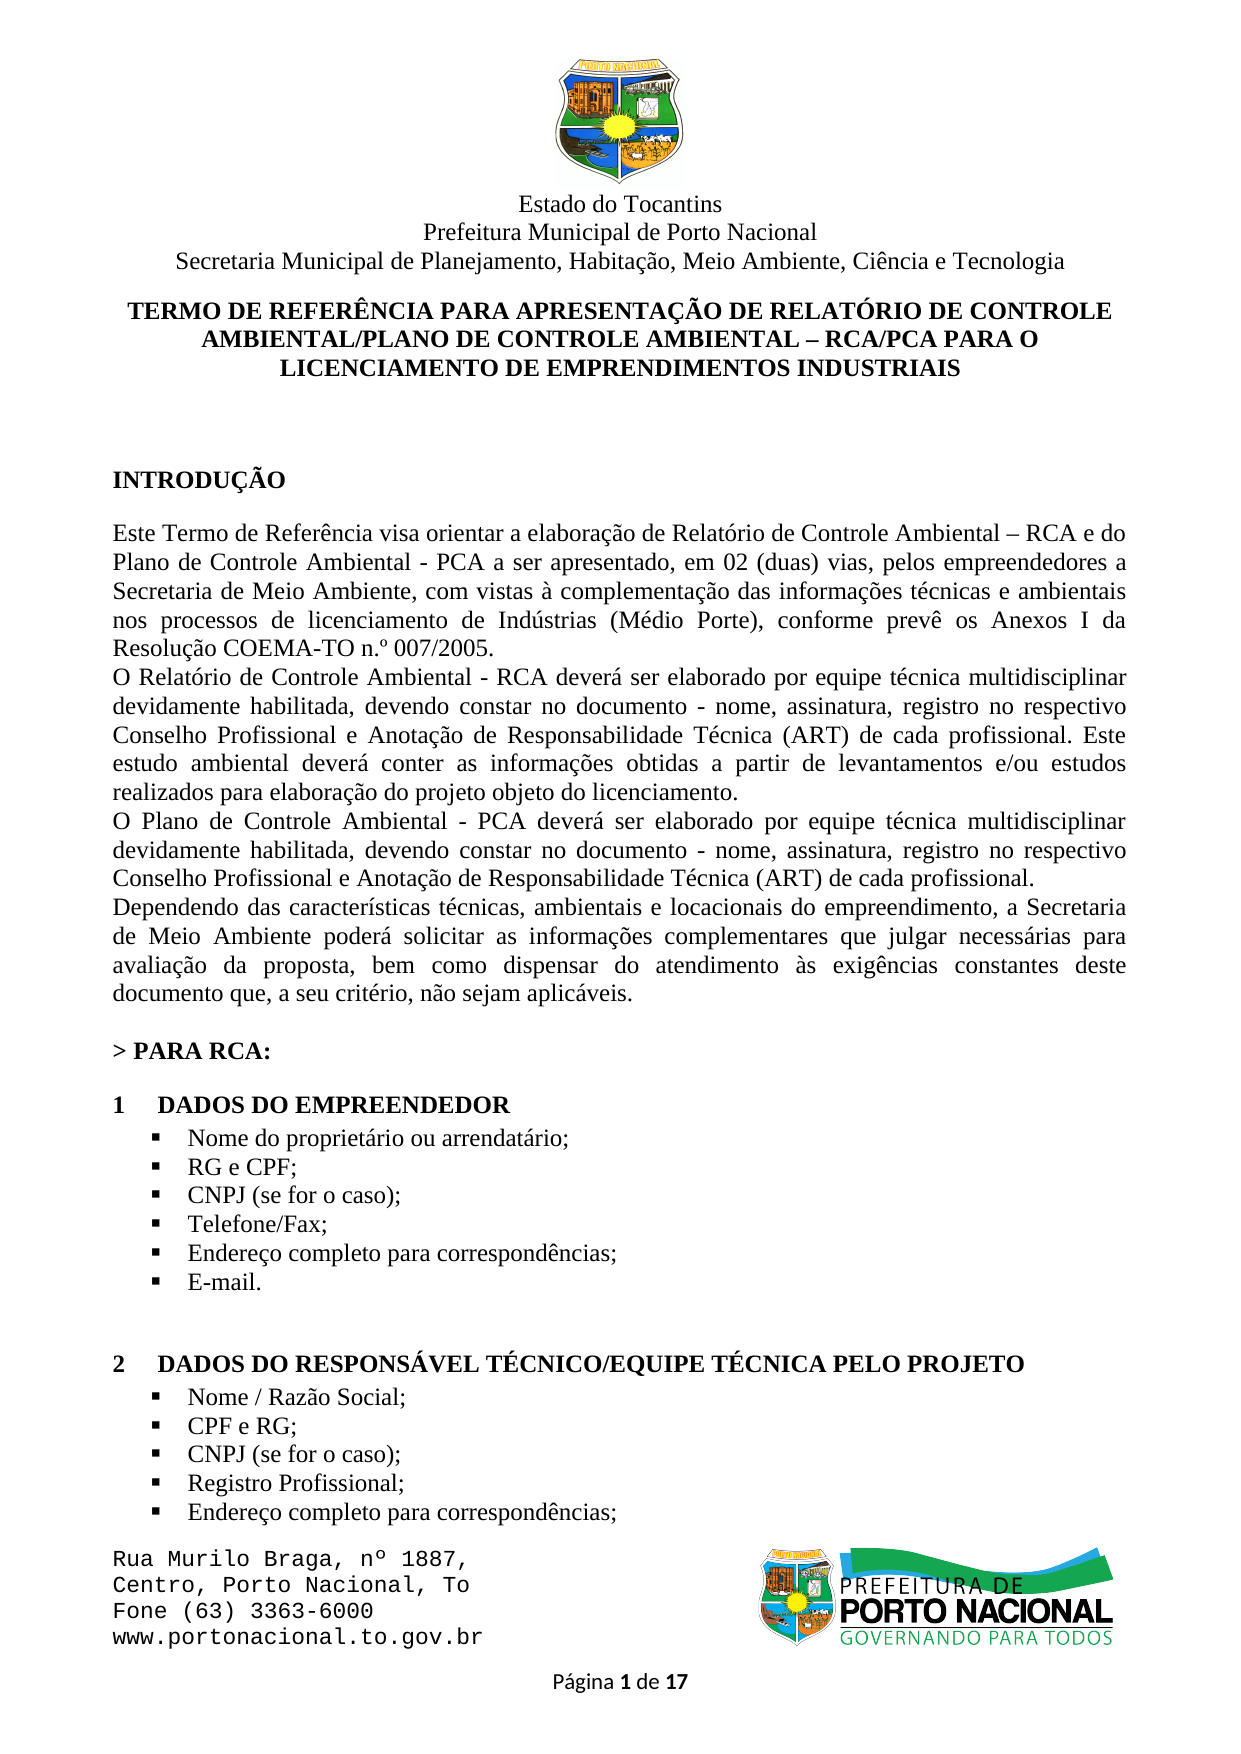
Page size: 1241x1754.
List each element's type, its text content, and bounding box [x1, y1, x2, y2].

text > PARA RCA: [112, 1036, 1128, 1065]
list Nome / Razão Social; [150, 1382, 1128, 1411]
text O Relatório de Controle Ambiental - RCA deverá ser elaborado por equipe técnica multidisciplinar devidamente habilitada, devendo constar no documento - nome, assinatura, registro no respectivo Conselho Profissional e Anotação de Responsabilidade Técnica (ART) de cada profissional. Este estudo ambiental deverá conter as informações obtidas a partir de levantamentos e/ou estudos realizados para elaboração do projeto objeto do licenciamento. [112, 662, 1128, 806]
picture [758, 1547, 1114, 1650]
text O Plano de Controle Ambiental - PCA deverá ser elaborado por equipe técnica multidisciplinar devidamente habilitada, devendo constar no documento - nome, assinatura, registro no respectivo Conselho Profissional e Anotação de Responsabilidade Técnica (ART) de cada profissional. [112, 806, 1128, 892]
subtitle DADOS DO EMPREENDEDOR [112, 1090, 1128, 1118]
picture [555, 59, 686, 189]
list Registro Profissional; [150, 1468, 1128, 1497]
text Dependendo das características técnicas, ambientais e locacionais do empreendimento, a Secretaria de Meio Ambiente poderá solicitar as informações complementares que julgar necessárias para avaliação da proposta, bem como dispensar do atendimento às exigências constantes deste documento que, a seu critério, não sejam aplicáveis. [112, 892, 1128, 1007]
list Endereço completo para correspondências; [150, 1238, 1128, 1267]
list RG e CPF; [150, 1152, 1128, 1180]
list CNPJ (se for o caso); [150, 1180, 1128, 1209]
list E-mail. [150, 1267, 1128, 1295]
list Nome do proprietário ou arrendatário; [150, 1123, 1128, 1152]
list CNPJ (se for o caso); [150, 1439, 1128, 1468]
list CPF e RG; [150, 1411, 1128, 1439]
text Este Termo de Referência visa orientar a elaboração de Relatório de Controle Ambiental – RCA e do Plano de Controle Ambiental - PCA a ser apresentado, em 02 (duas) vias, pelos empreendedores a Secretaria de Meio Ambiente, com vistas à complementação das informações técnicas e ambientais nos processos de licenciamento de Indústrias (Médio Porte), conforme prevê os Anexos I da Resolução COEMA-TO n.º 007/2005. [112, 518, 1128, 662]
subtitle DADOS DO RESPONSÁVEL TÉCNICO/EQUIPE TÉCNICA PELO PROJETO [112, 1349, 1128, 1378]
text TERMO DE REFERÊNCIA PARA APRESENTAÇÃO DE RELATÓRIO DE CONTROLE AMBIENTAL/PLANO DE CONTROLE AMBIENTAL – RCA/PCA PARA O LICENCIAMENTO DE EMPRENDIMENTOS INDUSTRIAIS [112, 296, 1128, 382]
list Telefone/Fax; [150, 1209, 1128, 1238]
list Endereço completo para correspondências; [150, 1497, 1128, 1526]
text INTRODUÇÃO [112, 465, 1128, 493]
